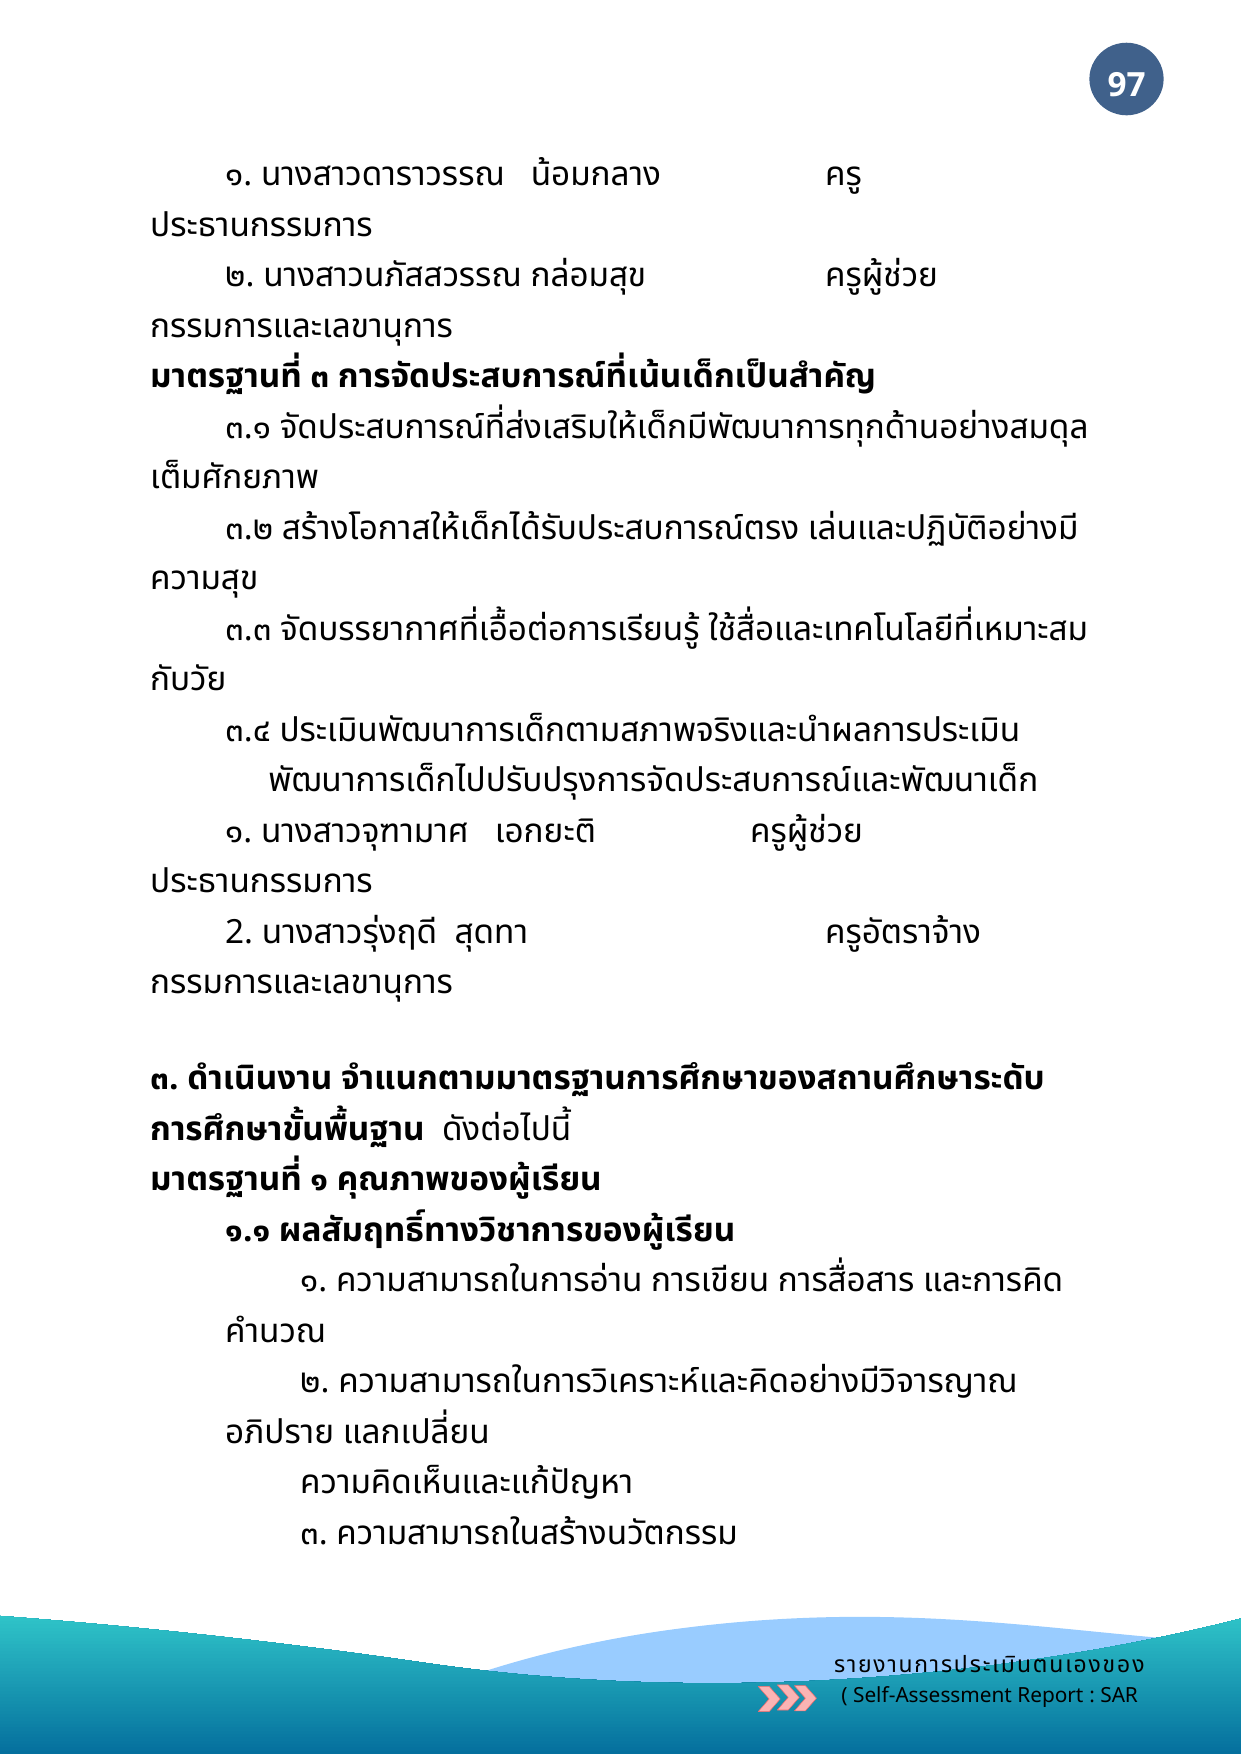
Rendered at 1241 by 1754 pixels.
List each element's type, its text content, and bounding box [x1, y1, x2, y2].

text ๑. นางสาวดาราวรรณ น้อมกลาง ครู ประธานกรรมการ [150, 150, 1090, 251]
text ๑. นางสาวจุฑามาศ เอกยะติ ครูผู้ช่วย ประธานกรรมการ [150, 807, 1090, 908]
text ๓.๓ จัดบรรยากาศที่เอื้อต่อการเรียนรู้ ใช้สื่อและเทคโนโลยีที่เหมาะสมกับวัย [150, 604, 1090, 706]
text ๓. ดำเนินงาน จำแนกตามมาตรฐานการศึกษาของสถานศึกษาระดับการศึกษาขั้นพื้นฐาน ดังต่อไปนี้ [150, 1054, 1090, 1155]
text มาตรฐานที่ ๓ การจัดประสบการณ์ที่เน้นเด็กเป็นสำคัญ [150, 352, 1090, 402]
text ๑.๑ ผลสัมฤทธิ์ทางวิชาการของผู้เรียน [150, 1206, 1090, 1256]
text ความคิดเห็นและแก้ปัญหา [225, 1458, 1090, 1509]
text ๓. ความสามารถในสร้างนวัตกรรม [225, 1509, 1090, 1559]
text 2. นางสาวรุ่งฤดี สุดทา ครูอัตราจ้าง กรรมการและเลขานุการ [150, 908, 1090, 1009]
text ๓.๑ จัดประสบการณ์ที่ส่งเสริมให้เด็กมีพัฒนาการทุกด้านอย่างสมดุลเต็มศักยภาพ [150, 402, 1090, 503]
text ๒. ความสามารถในการวิเคราะห์และคิดอย่างมีวิจารญาณ อภิปราย แลกเปลี่ยน [225, 1357, 1090, 1458]
text ๑. ความสามารถในการอ่าน การเขียน การสื่อสาร และการคิดคํานวณ [225, 1256, 1090, 1357]
text ๒. นางสาวนภัสสวรรณ กล่อมสุข ครูผู้ช่วย กรรมการและเลขานุการ [150, 251, 1090, 352]
text ๓.๔ ประเมินพัฒนาการเด็กตามสภาพจริงและนำผลการประเมินพัฒนาการเด็กไปปรับปรุงการจัดประสบการณ์และพัฒนาเด็ก [225, 706, 1090, 807]
text มาตรฐานที่ ๑ คุณภาพของผู้เรียน [150, 1155, 1090, 1206]
text ๓.๒ สร้างโอกาสให้เด็กได้รับประสบการณ์ตรง เล่นและปฏิบัติอย่างมีความสุข [150, 503, 1090, 604]
